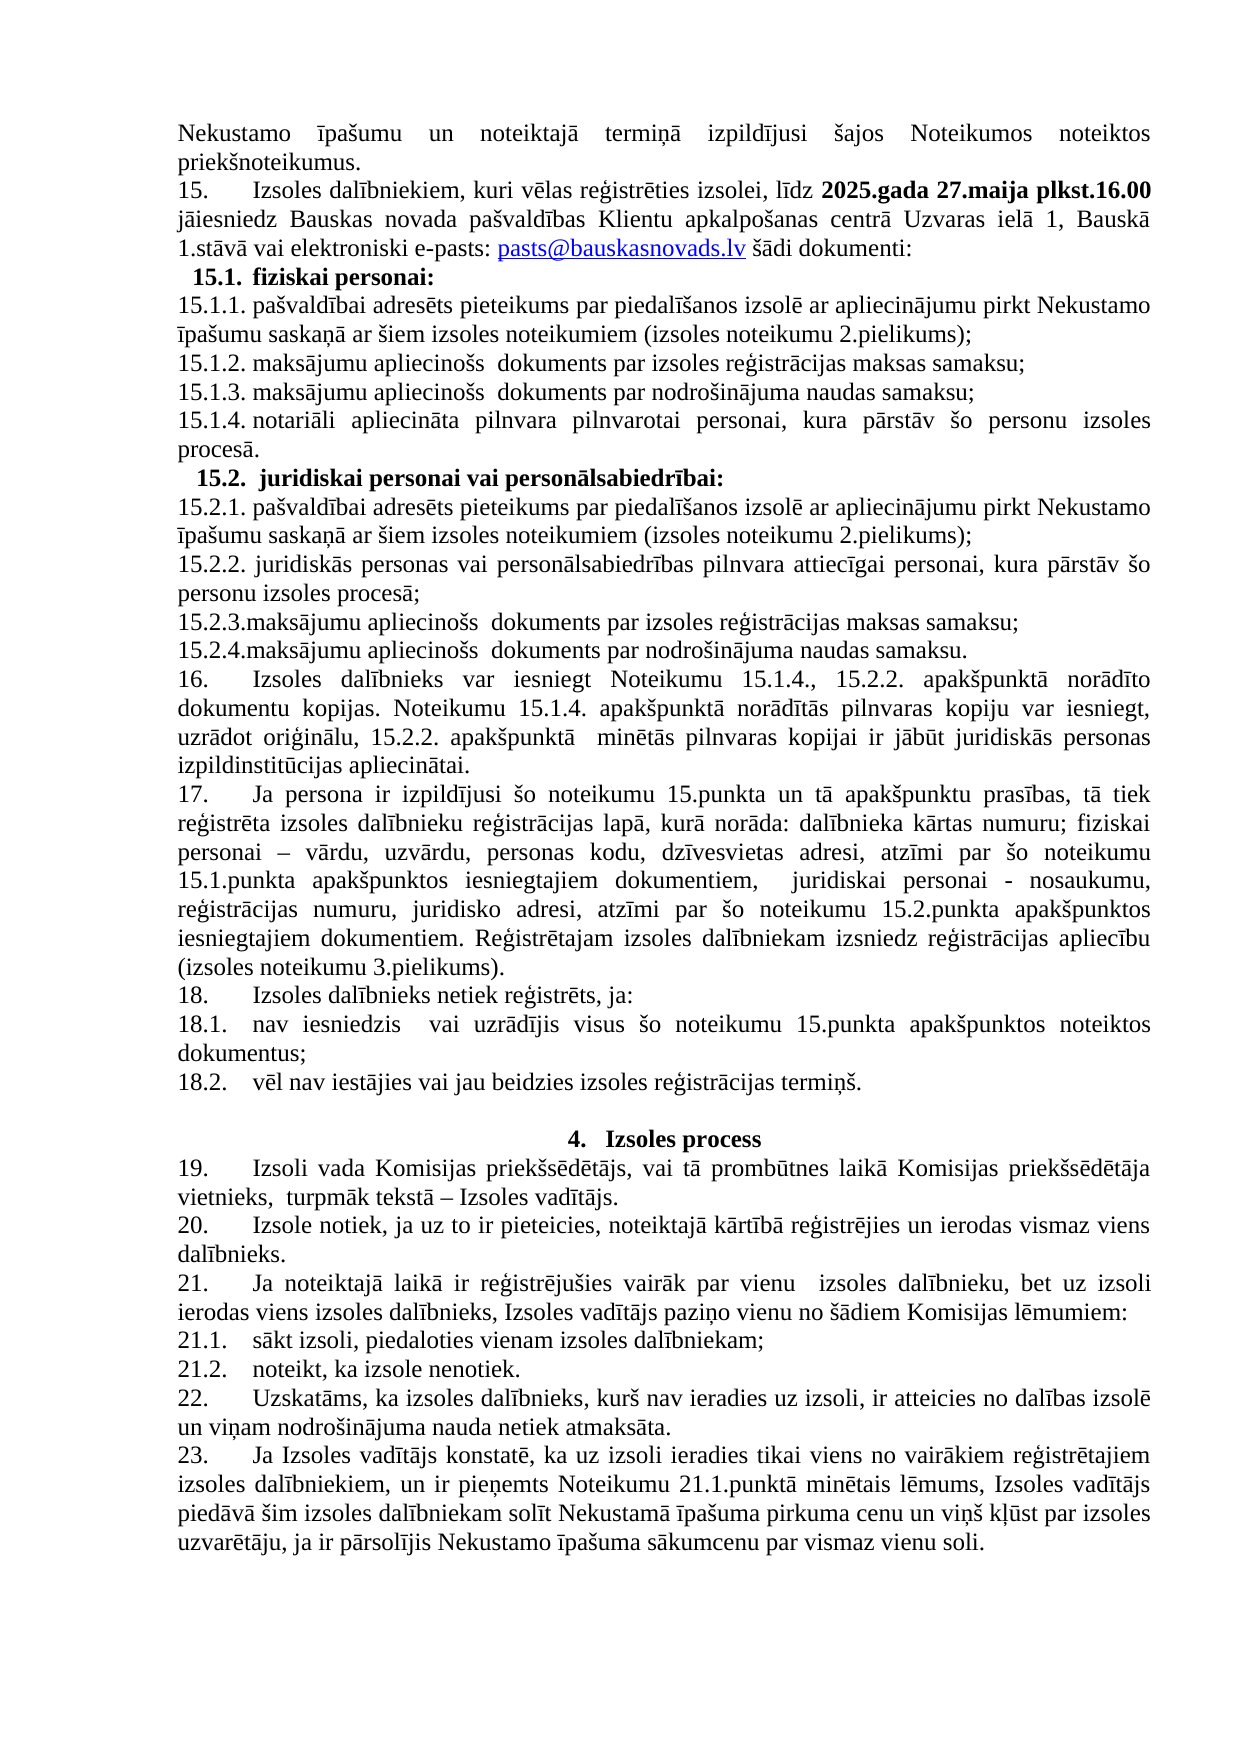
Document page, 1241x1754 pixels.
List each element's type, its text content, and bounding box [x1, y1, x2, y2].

list Uzskatāms, ka izsoles dalībnieks, kurš nav ieradies uz izsoli, ir atteicies no dalības izsolē un viņam nodrošinājuma nauda netiek atmaksāta. [177, 1383, 1152, 1441]
list maksājumu apliecinošs dokuments par izsoles reģistrācijas maksas samaksu; [177, 348, 1152, 377]
list Ja persona ir izpildījusi šo noteikumu 15.punkta un tā apakšpunktu prasības, tā tiek reģistrēta izsoles dalībnieku reģistrācijas lapā, kurā norāda: dalībnieka kārtas numuru; fiziskai personai – vārdu, uzvārdu, personas kodu, dzīvesvietas adresi, atzīmi par šo noteikumu 15.1.punkta apakšpunktos iesniegtajiem dokumentiem, juridiskai personai - nosaukumu, reģistrācijas numuru, juridisko adresi, atzīmi par šo noteikumu 15.2.punkta apakšpunktos iesniegtajiem dokumentiem. Reģistrētajam izsoles dalībniekam izsniedz reģistrācijas apliecību (izsoles noteikumu 3.pielikums). [177, 779, 1152, 981]
list pašvaldībai adresēts pieteikums par piedalīšanos izsolē ar apliecinājumu pirkt Nekustamo īpašumu saskaņā ar šiem izsoles noteikumiem (izsoles noteikumu 2.pielikums); [177, 291, 1152, 348]
text 15.2.2. juridiskās personas vai personālsabiedrības pilnvara attiecīgai personai, kura pārstāv šo personu izsoles procesā; [177, 549, 1152, 607]
list notariāli apliecināta pilnvara pilnvarotai personai, kura pārstāv šo personu izsoles procesā. [177, 406, 1152, 463]
text 15.2.3.maksājumu apliecinošs dokuments par izsoles reģistrācijas maksas samaksu; [177, 607, 1152, 636]
list Izsole notiek, ja uz to ir pieteicies, noteiktajā kārtībā reģistrējies un ierodas vismaz viens dalībnieks. [177, 1211, 1152, 1268]
list Izsoli vada Komisijas priekšsēdētājs, vai tā prombūtnes laikā Komisijas priekšsēdētāja vietnieks, turpmāk tekstā – Izsoles vadītājs. [177, 1153, 1152, 1211]
text 15.2. juridiskai personai vai personālsabiedrībai: [177, 463, 1152, 492]
list Ja Izsoles vadītājs konstatē, ka uz izsoli ieradies tikai viens no vairākiem reģistrētajiem izsoles dalībniekiem, un ir pieņemts Noteikumu 21.1.punktā minētais lēmums, Izsoles vadītājs piedāvā šim izsoles dalībniekam solīt Nekustamā īpašuma pirkuma cenu un viņš kļūst par izsoles uzvarētāju, ja ir pārsolījis Nekustamo īpašuma sākumcenu par vismaz vienu soli. [177, 1441, 1152, 1556]
list fiziskai personai: [177, 262, 1152, 291]
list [177, 118, 1152, 176]
list maksājumu apliecinošs dokuments par nodrošinājuma naudas samaksu; [177, 377, 1152, 406]
list Izsoles process [177, 1124, 1152, 1153]
list Izsoles dalībniekiem, kuri vēlas reģistrēties izsolei, līdz 2025.gada 27.maija plkst.16.00 jāiesniedz Bauskas novada pašvaldības Klientu apkalpošanas centrā Uzvaras ielā 1, Bauskā 1.stāvā vai elektroniski e-pasts: pasts@bauskasnovads.lv šādi dokumenti: [177, 176, 1152, 262]
text 15.2.4.maksājumu apliecinošs dokuments par nodrošinājuma naudas samaksu. [177, 636, 1152, 664]
list sākt izsoli, piedaloties vienam izsoles dalībniekam; [177, 1326, 1152, 1354]
text 15.2.1. pašvaldībai adresēts pieteikums par piedalīšanos izsolē ar apliecinājumu pirkt Nekustamo īpašumu saskaņā ar šiem izsoles noteikumiem (izsoles noteikumu 2.pielikums); [177, 492, 1152, 549]
list vēl nav iestājies vai jau beidzies izsoles reģistrācijas termiņš. [177, 1067, 1152, 1096]
list Ja noteiktajā laikā ir reģistrējušies vairāk par vienu izsoles dalībnieku, bet uz izsoli ierodas viens izsoles dalībnieks, Izsoles vadītājs paziņo vienu no šādiem Komisijas lēmumiem: [177, 1268, 1152, 1326]
list nav iesniedzis vai uzrādījis visus šo noteikumu 15.punkta apakšpunktos noteiktos dokumentus; [177, 1009, 1152, 1067]
list Izsoles dalībnieks netiek reģistrēts, ja: [177, 981, 1152, 1009]
list Izsoles dalībnieks var iesniegt Noteikumu 15.1.4., 15.2.2. apakšpunktā norādīto dokumentu kopijas. Noteikumu 15.1.4. apakšpunktā norādītās pilnvaras kopiju var iesniegt, uzrādot oriģinālu, 15.2.2. apakšpunktā minētās pilnvaras kopijai ir jābūt juridiskās personas izpildinstitūcijas apliecinātai. [177, 664, 1152, 779]
list noteikt, ka izsole nenotiek. [177, 1354, 1152, 1383]
